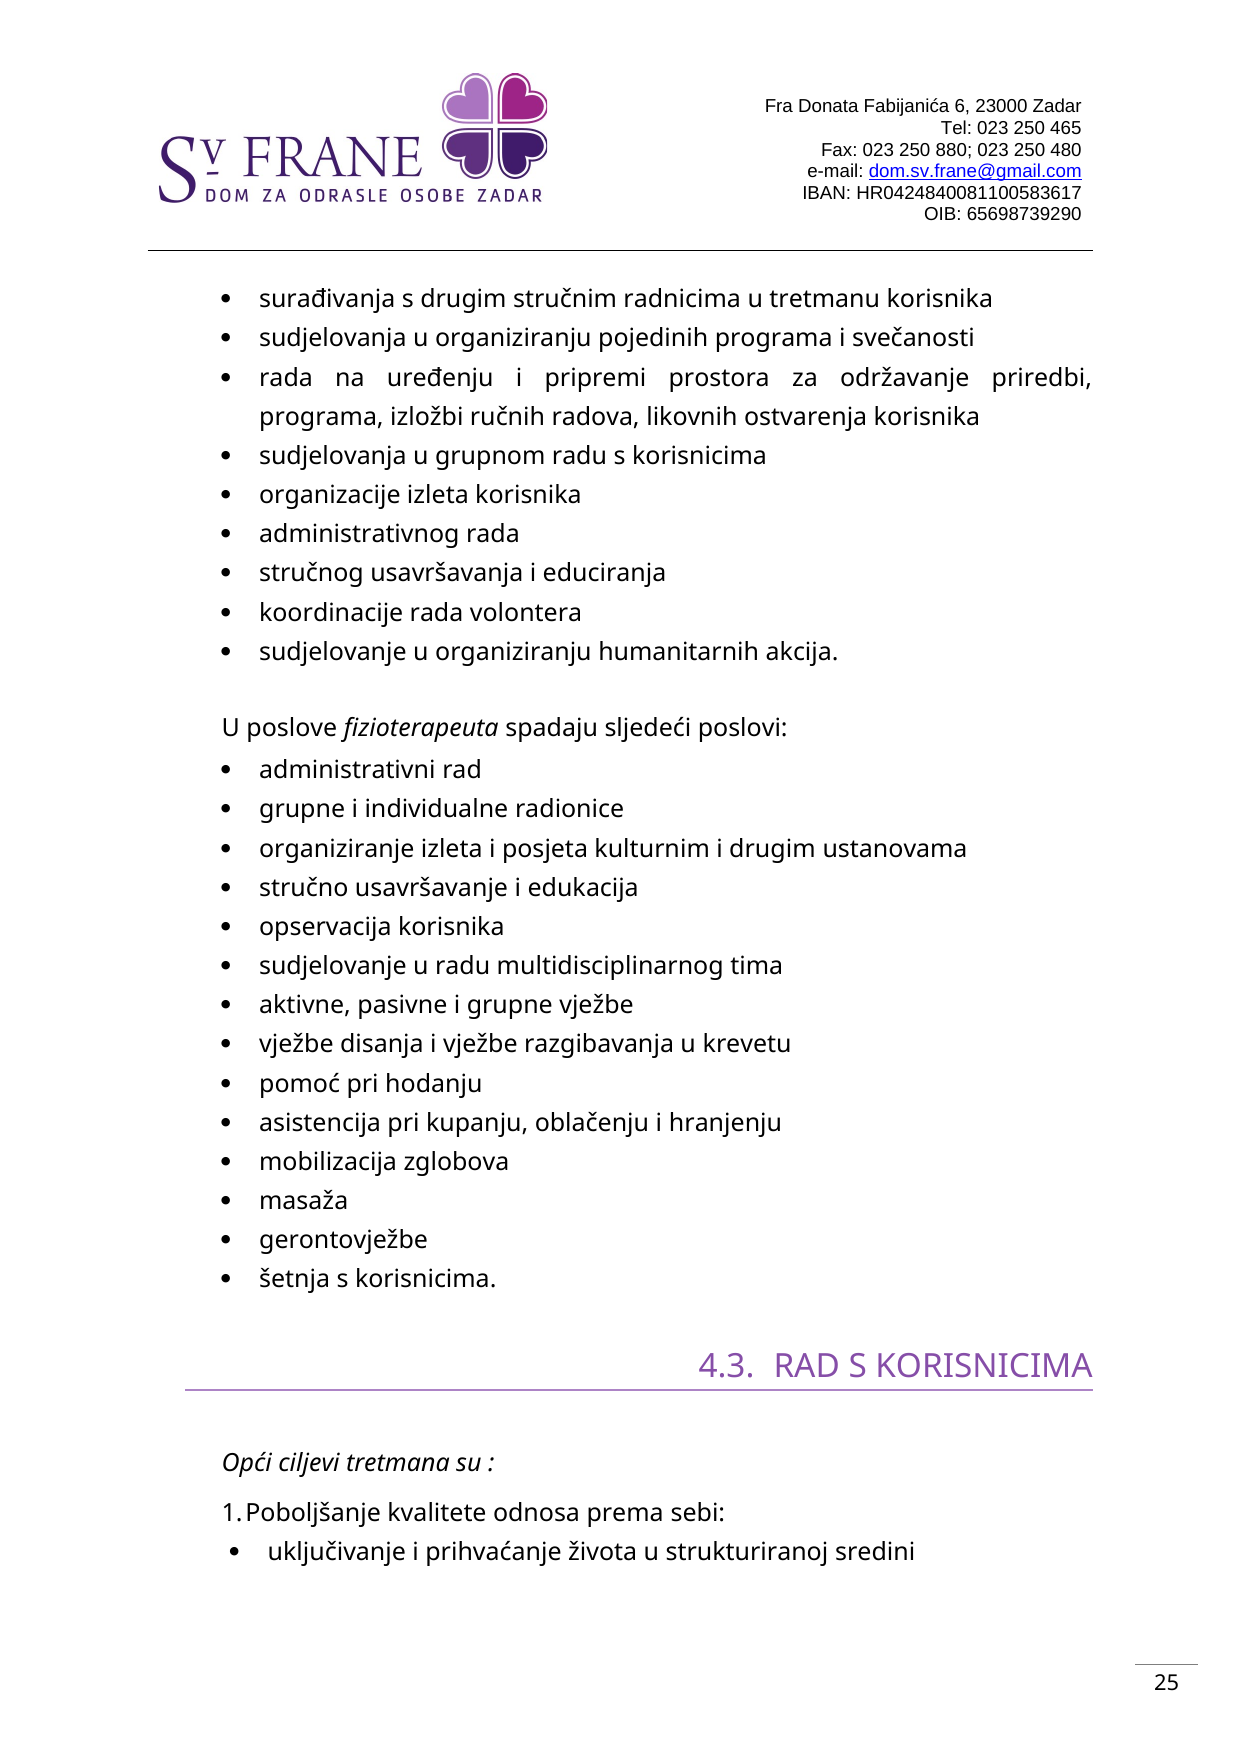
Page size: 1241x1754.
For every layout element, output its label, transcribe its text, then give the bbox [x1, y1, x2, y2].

list gerontovježbe [221, 1222, 1093, 1256]
list masaža [221, 1183, 1093, 1217]
list rada na uređenju i pripremi prostora za održavanje priredbi, programa, izložbi ručnih radova, likovnih ostvarenja korisnika [221, 359, 1093, 432]
list grupne i individualne radionice [221, 791, 1093, 825]
list sudjelovanja u organiziranju pojedinih programa i svečanosti [221, 320, 1093, 354]
list sudjelovanja u grupnom radu s korisnicima [221, 438, 1093, 472]
list administrativnog rada [221, 516, 1093, 550]
list sudjelovanje u radu multidisciplinarnog tima [221, 948, 1093, 982]
list Poboljšanje kvalitete odnosa prema sebi: [221, 1494, 1093, 1528]
list šetnja s korisnicima. [221, 1261, 1093, 1295]
picture [158, 73, 548, 203]
list vježbe disanja i vježbe razgibavanja u krevetu [221, 1026, 1093, 1060]
text Opći ciljevi tretmana su : [148, 1444, 1093, 1479]
list stručnog usavršavanja i educiranja [221, 555, 1093, 589]
list koordinacije rada volontera [221, 594, 1093, 628]
list surađivanja s drugim stručnim radnicima u tretmanu korisnika [221, 281, 1093, 315]
list mobilizacija zglobova [221, 1144, 1093, 1178]
list administrativni rad [221, 752, 1093, 786]
list asistencija pri kupanju, oblačenju i hranjenju [221, 1104, 1093, 1138]
list aktivne, pasivne i grupne vježbe [221, 987, 1093, 1021]
list pomoć pri hodanju [221, 1065, 1093, 1099]
text U poslove fizioterapeuta spadaju sljedeći poslovi: [148, 710, 1093, 744]
list RAD S KORISNICIMA [185, 1342, 1093, 1389]
list organizacije izleta korisnika [221, 477, 1093, 511]
list sudjelovanje u organiziranju humanitarnih akcija. [221, 633, 1093, 667]
list uključivanje i prihvaćanje života u strukturiranoj sredini [230, 1534, 1093, 1568]
list stručno usavršavanje i edukacija [221, 869, 1093, 903]
list organiziranje izleta i posjeta kulturnim i drugim ustanovama [221, 830, 1093, 864]
list opservacija korisnika [221, 909, 1093, 943]
